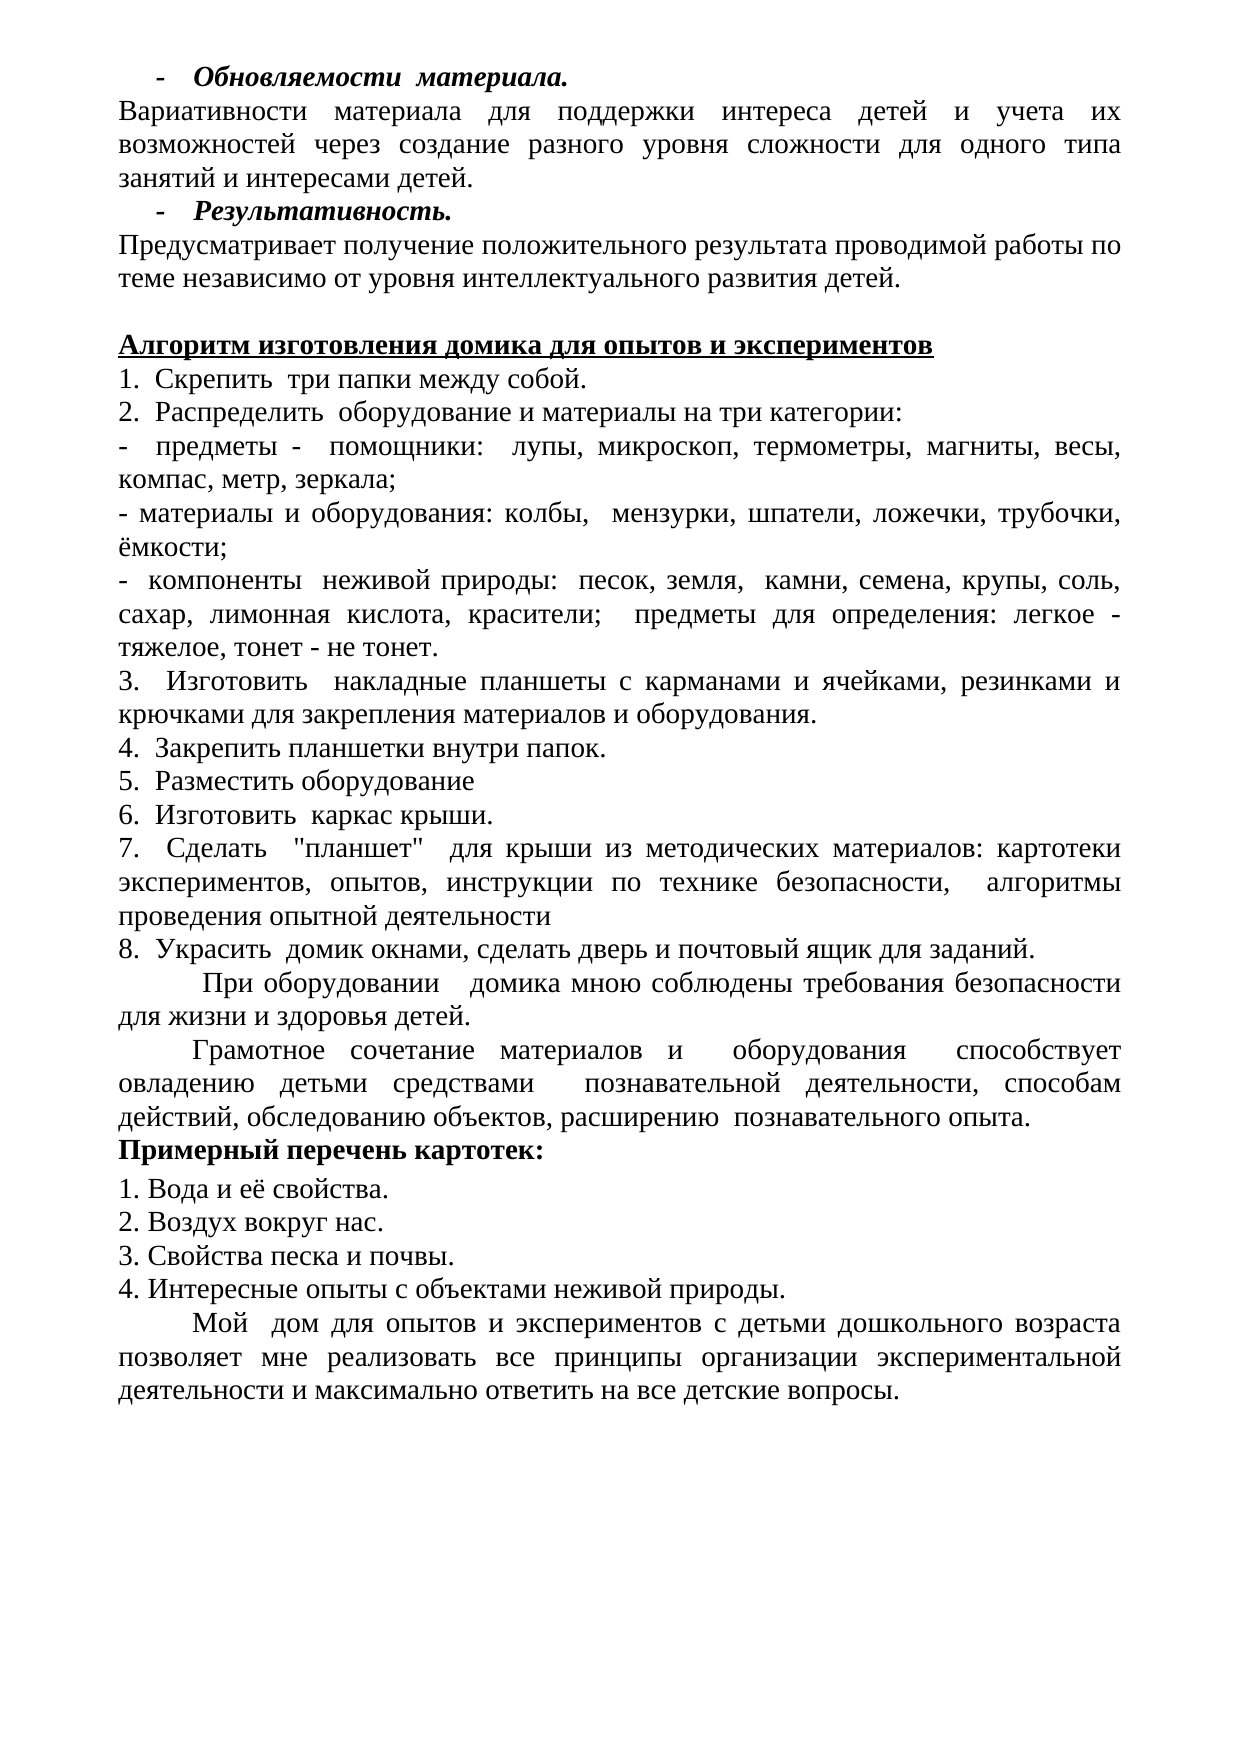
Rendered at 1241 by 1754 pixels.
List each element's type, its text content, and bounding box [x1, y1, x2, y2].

text Вариативности материала для поддержки интереса детей и учета их возможностей через создание разного уровня сложности для одного типа занятий и интересами детей. [118, 93, 1122, 193]
text - материалы и оборудования: колбы, мензурки, шпатели, ложечки, трубочки, ёмкости; [118, 495, 1122, 562]
text 3. Изготовить накладные планшеты с карманами и ячейками, резинками и крючками для закрепления материалов и оборудования. [118, 663, 1122, 730]
text Алгоритм изготовления домика для опытов и экспериментов [118, 327, 1122, 361]
text 1. Вода и её свойства. 2. Воздух вокруг нас. [118, 1171, 1122, 1238]
text 4. Интересные опыты с объектами неживой природы. [118, 1272, 1122, 1305]
text 4. Закрепить планшетки внутри папок. [118, 730, 1122, 763]
text 8. Украсить домик окнами, сделать дверь и почтовый ящик для заданий. [118, 931, 1122, 965]
text 6. Изготовить каркас крыши. [118, 797, 1122, 831]
text Грамотное сочетание материалов и оборудования способствует овладению детьми средствами познавательной деятельности, способам действий, обследованию объектов, расширению познавательного опыта. [118, 1032, 1122, 1132]
text - компоненты неживой природы: песок, земля, камни, семена, крупы, соль, сахар, лимонная кислота, красители; предметы для определения: легкое - тяжелое, тонет - не тонет. [118, 562, 1122, 663]
text При оборудовании домика мною соблюдены требования безопасности для жизни и здоровья детей. [118, 965, 1122, 1032]
text 5. Разместить оборудование [118, 763, 1122, 797]
text Предусматривает получение положительного результата проводимой работы по теме независимо от уровня интеллектуального развития детей. [118, 227, 1122, 294]
text Примерный перечень картотек: [118, 1132, 1122, 1166]
text Мой дом для опытов и экспериментов с детьми дошкольного возраста позволяет мне реализовать все принципы организации экспериментальной деятельности и максимально ответить на все детские вопросы. [118, 1305, 1122, 1406]
text 1. Скрепить три папки между собой. [118, 361, 1122, 394]
text 3. Свойства песка и почвы. [118, 1238, 1122, 1272]
list Результативность. [156, 193, 1122, 227]
text 7. Сделать "планшет" для крыши из методических материалов: картотеки экспериментов, опытов, инструкции по технике безопасности, алгоритмы проведения опытной деятельности [118, 831, 1122, 931]
text - предметы - помощники: лупы, микроскоп, термометры, магниты, весы, компас, метр, зеркала; [118, 428, 1122, 495]
text 2. Распределить оборудование и материалы на три категории: [118, 394, 1122, 428]
list Обновляемости материала. [156, 59, 1122, 93]
